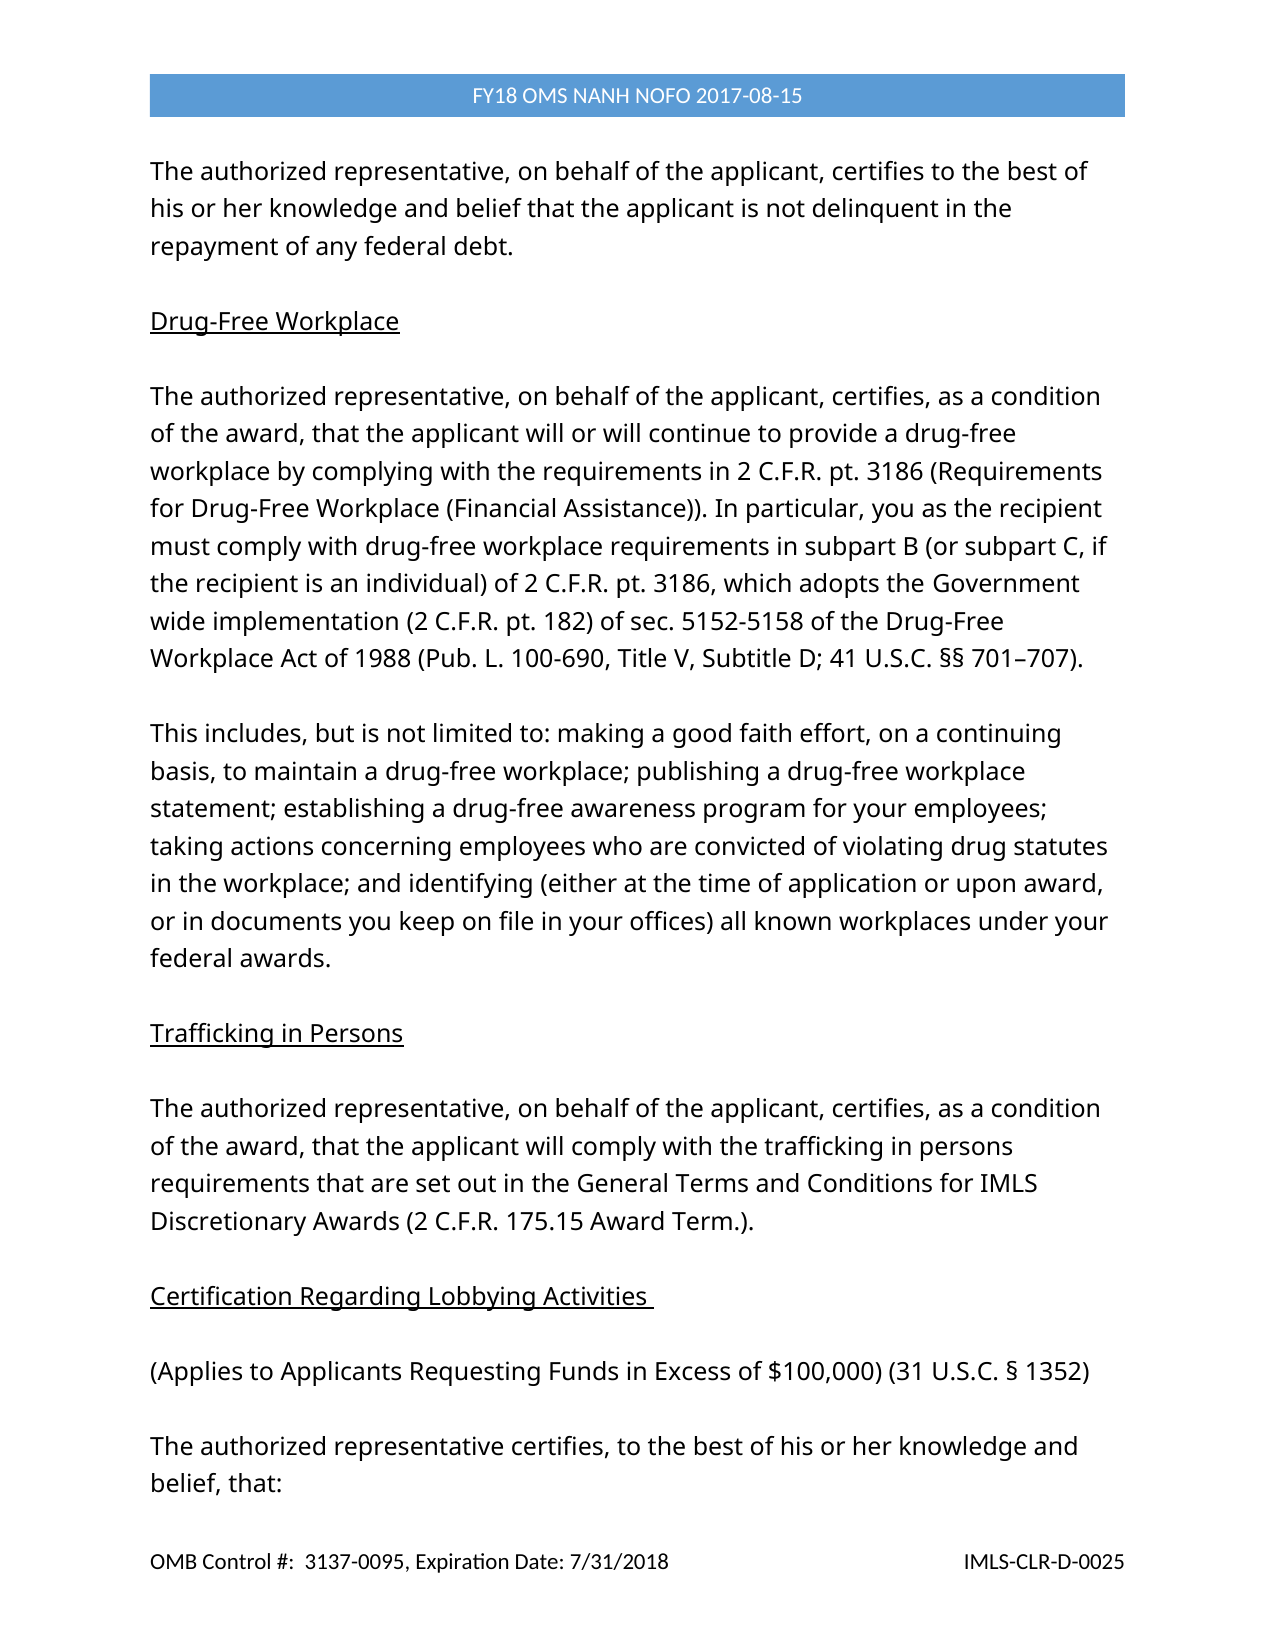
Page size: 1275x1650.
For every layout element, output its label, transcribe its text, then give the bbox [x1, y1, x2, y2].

text The authorized representative, on behalf of the applicant, certifies, as a condition of the award, that the applicant will comply with the trafficking in persons requirements that are set out in the General Terms and Conditions for IMLS Discretionary Awards (2 C.F.R. 175.15 Award Term.). [150, 1087, 1125, 1237]
text (Applies to Applicants Requesting Funds in Excess of $100,000) (31 U.S.C. § 1352) [150, 1350, 1125, 1387]
text The authorized representative, on behalf of the applicant, certifies, as a condition of the award, that the applicant will or will continue to provide a drug-free workplace by complying with the requirements in 2 C.F.R. pt. 3186 (Requirements for Drug-Free Workplace (Financial Assistance)). In particular, you as the recipient must comply with drug-free workplace requirements in subpart B (or subpart C, if the recipient is an individual) of 2 C.F.R. pt. 3186, which adopts the Government wide implementation (2 C.F.R. pt. 182) of sec. 5152-5158 of the Drug-Free Workplace Act of 1988 (Pub. L. 100-690, Title V, Subtitle D; 41 U.S.C. §§ 701–707). [150, 375, 1125, 675]
text Trafficking in Persons [150, 1012, 1125, 1050]
text The authorized representative, on behalf of the applicant, certifies to the best of his or her knowledge and belief that the applicant is not delinquent in the repayment of any federal debt. [150, 150, 1125, 262]
text Certification Regarding Lobbying Activities [150, 1275, 1125, 1312]
text The authorized representative certifies, to the best of his or her knowledge and belief, that: [150, 1425, 1125, 1500]
text This includes, but is not limited to: making a good faith effort, on a continuing basis, to maintain a drug-free workplace; publishing a drug-free workplace statement; establishing a drug-free awareness program for your employees; taking actions concerning employees who are convicted of violating drug statutes in the workplace; and identifying (either at the time of application or upon award, or in documents you keep on file in your offices) all known workplaces under your federal awards. [150, 712, 1125, 975]
text Drug-Free Workplace [150, 300, 1125, 337]
